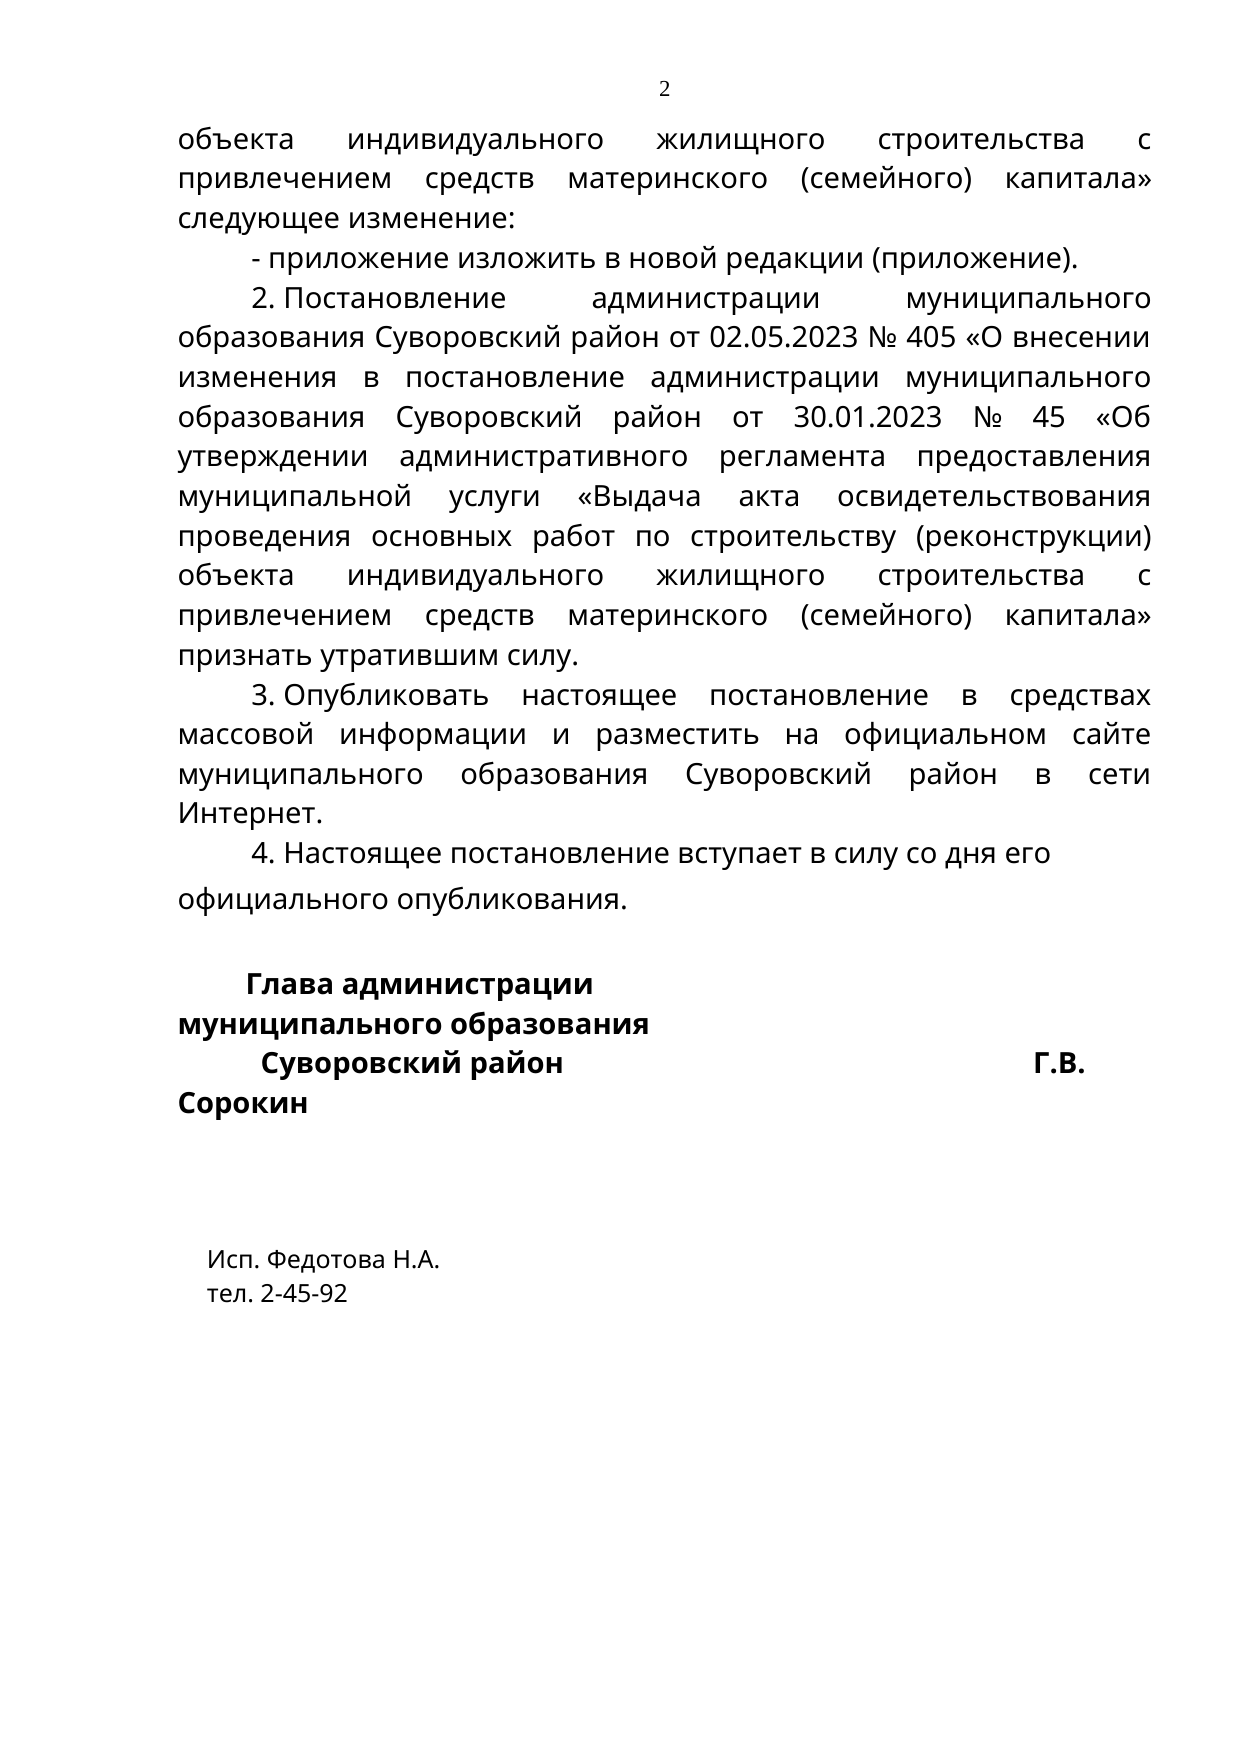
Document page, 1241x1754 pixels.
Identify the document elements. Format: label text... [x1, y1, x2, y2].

text тел. 2-45-92 [207, 1275, 1152, 1309]
text Исп. Федотова Н.А. [207, 1241, 1152, 1275]
text - приложение изложить в новой редакции (приложение). [177, 237, 1152, 277]
text 4. Настоящее постановление вступает в силу со дня его официального опубликования. [177, 832, 1152, 918]
text Суворовский район Г.В. Сорокин [177, 1043, 1152, 1122]
text муниципального образования [177, 1003, 1152, 1043]
text Глава администрации [177, 963, 1152, 1003]
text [177, 118, 1152, 237]
text 2. Постановление администрации муниципального образования Суворовский район от 02.05.2023 № 405 «О внесении изменения в постановление администрации муниципального образования Суворовский район от 30.01.2023 № 45 «Об утверждении административного регламента предоставления муниципальной услуги «Выдача акта освидетельствования проведения основных работ по строительству (реконструкции) объекта индивидуального жилищного строительства с привлечением средств материнского (семейного) капитала» признать утратившим силу. [177, 277, 1152, 674]
text 3. Опубликовать настоящее постановление в средствах массовой информации и разместить на официальном сайте муниципального образования Суворовский район в сети Интернет. [177, 674, 1152, 832]
